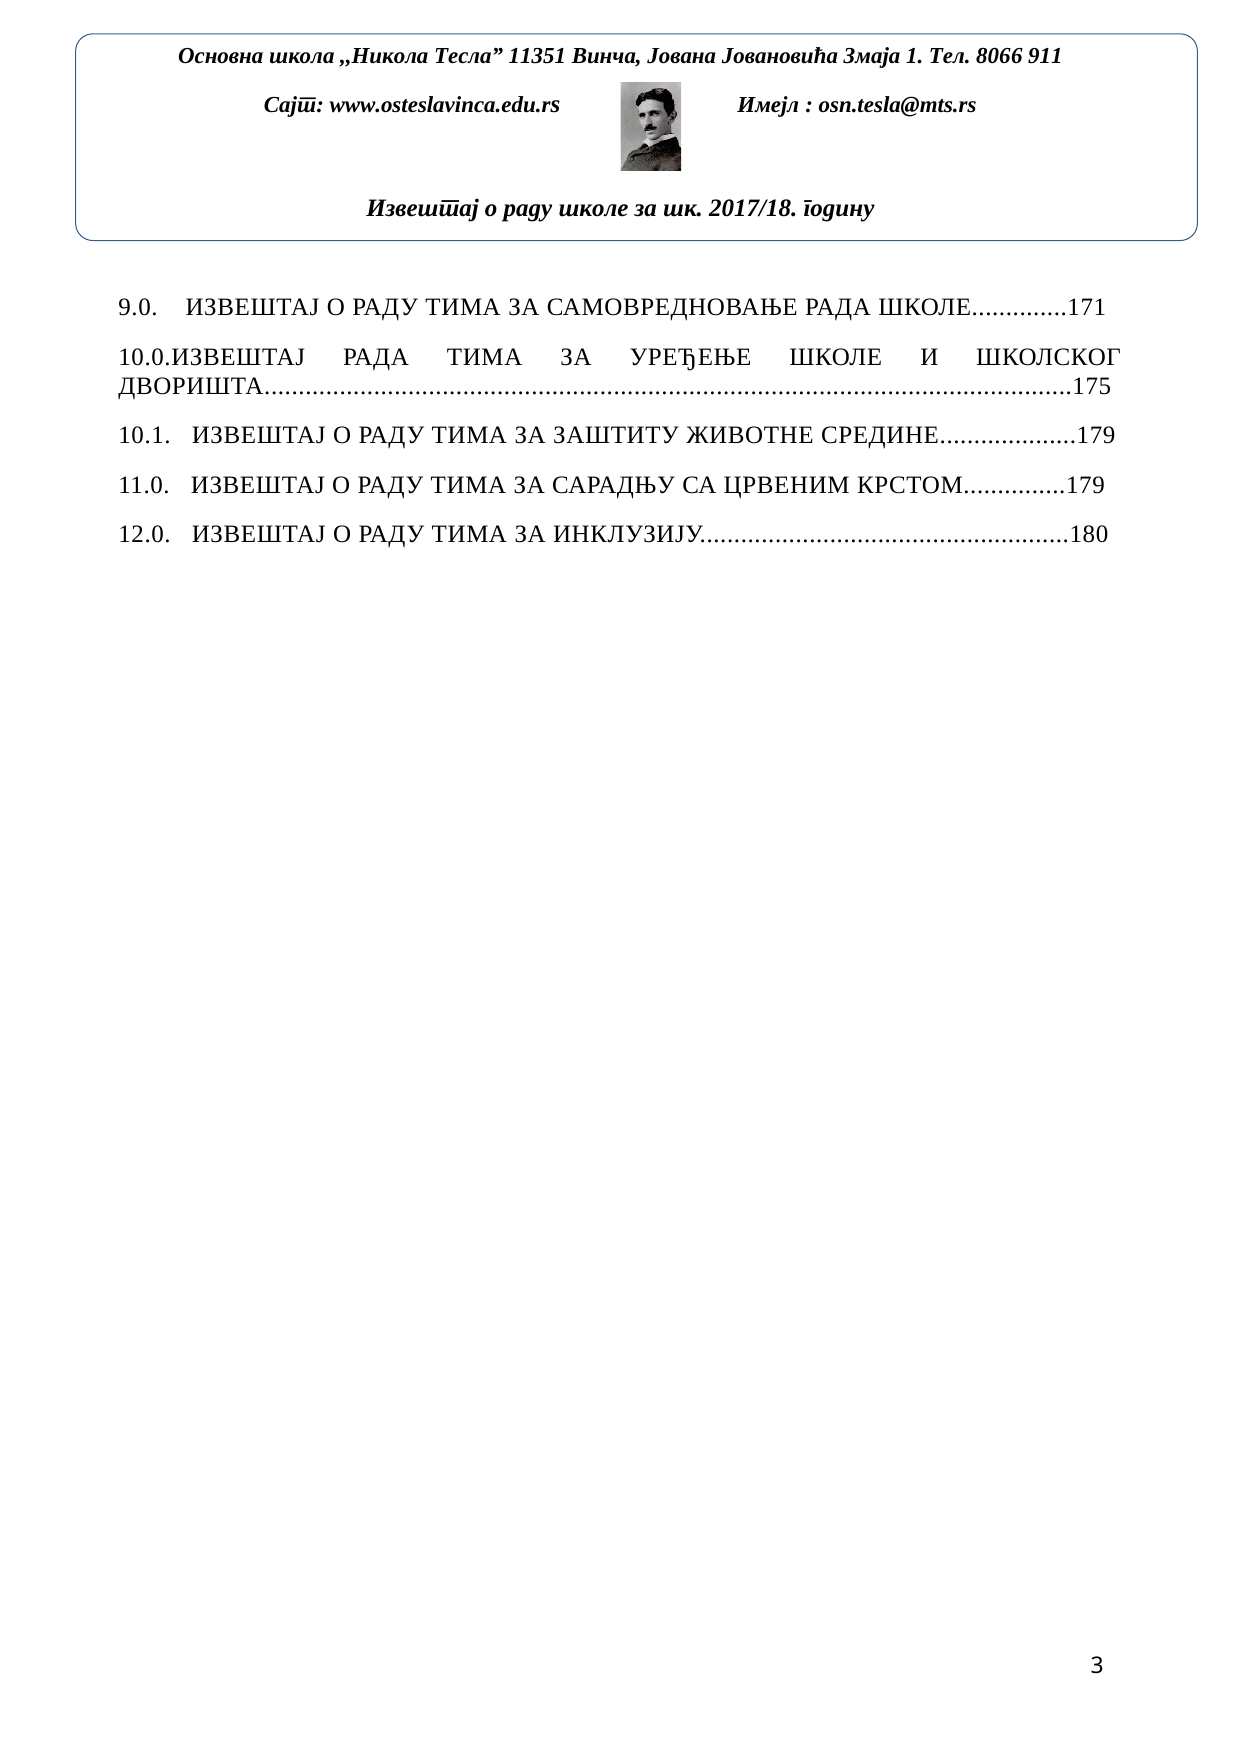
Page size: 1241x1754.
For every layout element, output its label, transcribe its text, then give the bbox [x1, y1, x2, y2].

text 12.0. ИЗВЕШТАЈ О РАДУ ТИМА ЗА ИНКЛУЗИЈУ......................................................180 [118, 519, 1122, 548]
text 10.0.ИЗВЕШТАЈ РАДА ТИМА ЗА УРЕЂЕЊЕ ШКОЛЕ И ШКОЛСКОГ ДВОРИШТА......................................................................................................................175 [118, 342, 1122, 399]
text 11.0. ИЗВЕШТАЈ О РАДУ ТИМА ЗА САРАДЊУ СА ЦРВЕНИМ КРСТОМ...............179 [118, 470, 1122, 499]
picture [620, 82, 682, 171]
text 9.0. ИЗВЕШТАЈ О РАДУ ТИМА ЗА САМОВРЕДНОВАЊЕ РАДА ШКОЛЕ..............171 [118, 292, 1122, 321]
text 10.1. ИЗВЕШТАЈ О РАДУ ТИМА ЗА ЗАШТИТУ ЖИВОТНЕ СРЕДИНЕ....................179 [118, 420, 1122, 449]
